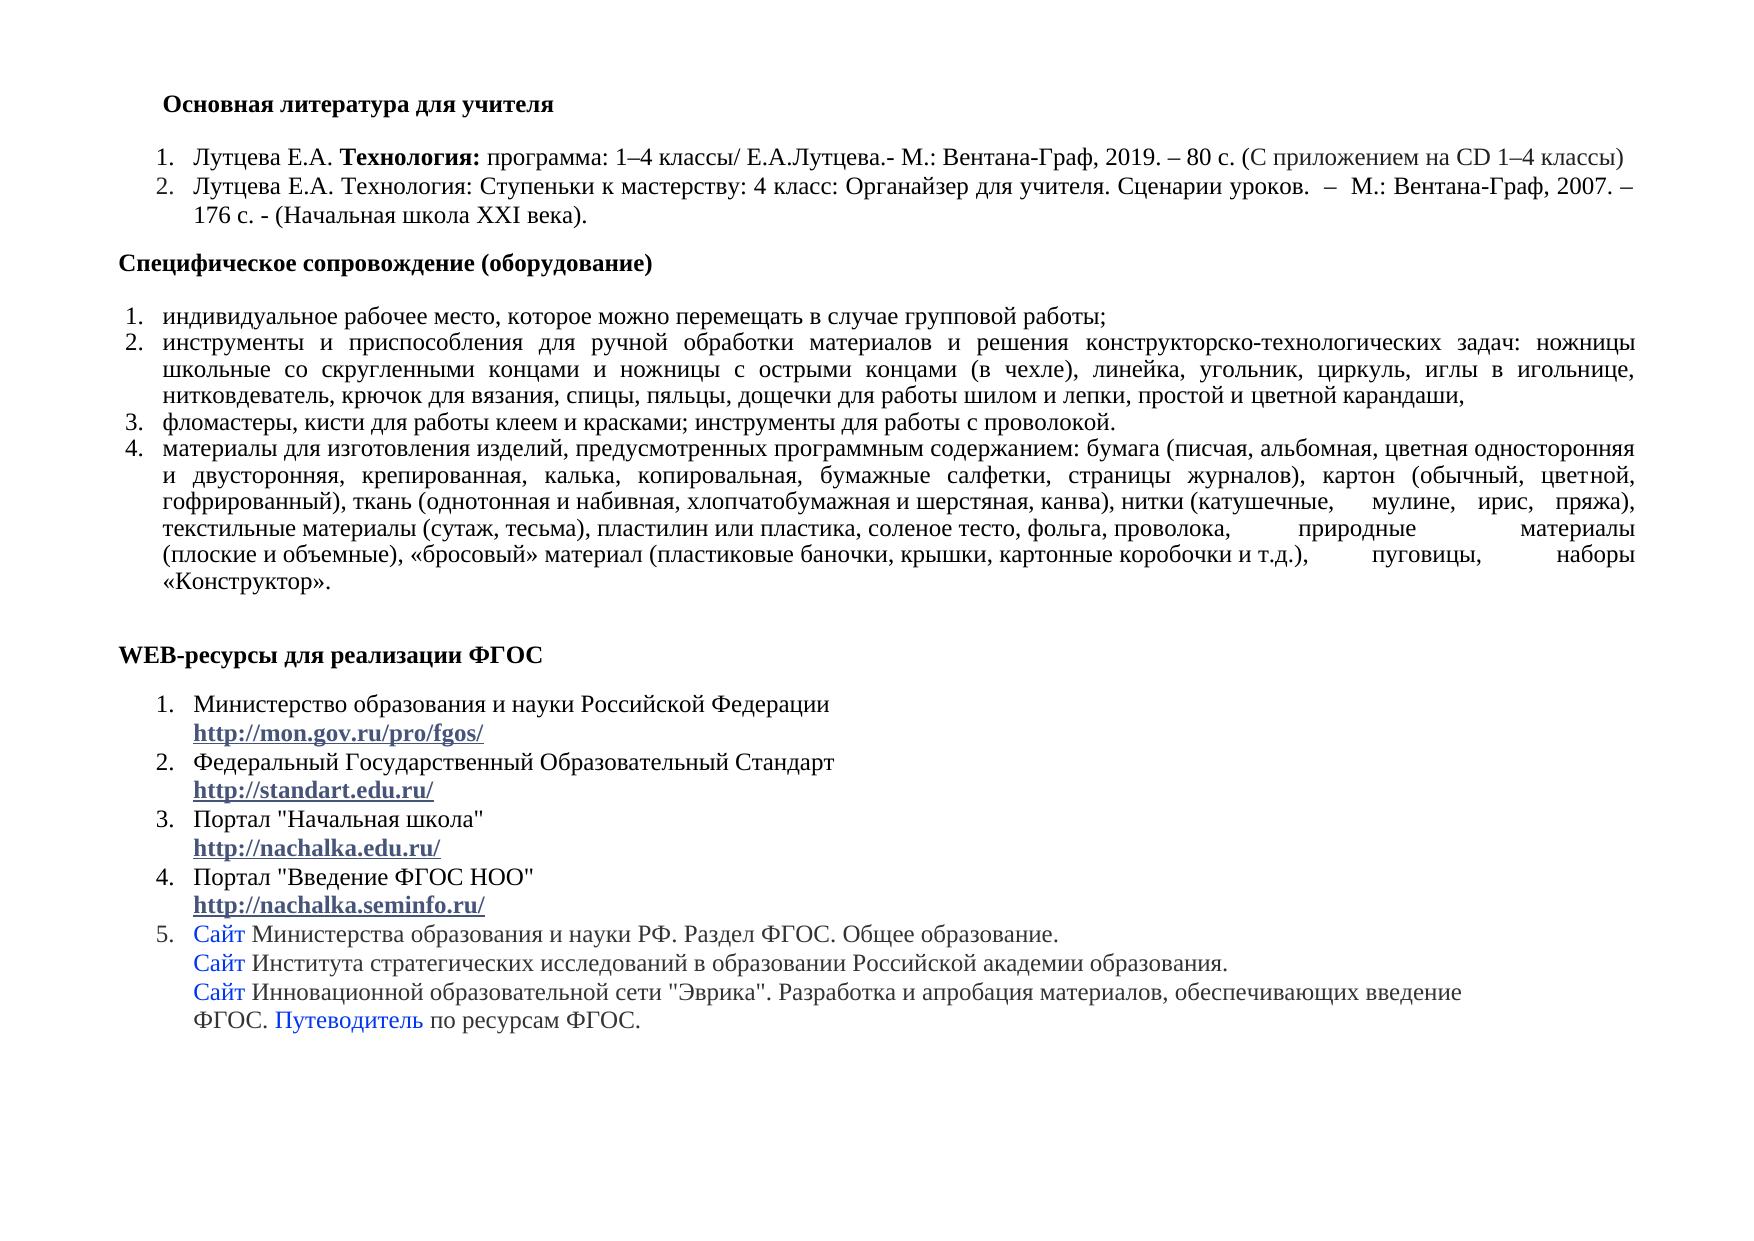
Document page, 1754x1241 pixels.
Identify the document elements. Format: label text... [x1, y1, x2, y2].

list фломастеры, кисти для работы клеем и красками; инструменты для работы с проволокой. [125, 409, 1636, 435]
text Специфическое сопровождение (оборудование) [118, 229, 1526, 282]
list материалы для изготовления изделий, предусмотренных программным содержанием: бумага (писчая, альбомная, цветная односторонняя и двусторонняя, крепированная, калька, копировальная, бумажные салфетки, страницы журналов), картон (обычный, цветной, гофрированный), ткань (однотонная и набивная, хлопчатобумажная и шерстяная, канва), нитки (катушечные, мулине, ирис, пряжа), текстильные материалы (сутаж, тесьма), пластилин или пластика, соленое тесто, фольга, проволока, природные материалы (плоские и объемные), «бросовый» материал (пластиковые баночки, крышки, картонные коробочки и т.д.), пуговицы, наборы «Конструктор». [125, 436, 1635, 594]
list инструменты и приспособления для ручной обработки материалов и решения конструкторско-технологических задач: ножницы школьные со скругленными концами и ножницы с острыми концами (в чехле), линейка, угольник, циркуль, иглы в игольнице, нитковдеватель, крючок для вязания, спицы, пяльцы, дощечки для работы шилом и лепки, простой и цветной карандаши, [125, 329, 1636, 409]
list Портал "Начальная школа" http://nachalka.edu.ru/ [156, 804, 1636, 862]
list Лутцева Е.А. Технология: Ступеньки к мастерству: 4 класс: Органайзер для учителя. Сценарии уроков. – М.: Вентана-Граф, 2007. – 176 с. - (Начальная школа XXI века). [156, 171, 1636, 229]
list Сайт Министерства образования и науки РФ. Раздел ФГОС. Общее образование. Сайт Института стратегических исследований в образовании Российской академии образования. Сайт Инновационной образовательной сети "Эврика". Разработка и апробация материалов, обеспечивающих введение ФГОС. Путеводитель по ресурсам ФГОС. [156, 919, 1633, 1034]
list индивидуальное рабочее место, которое можно перемещать в случае групповой работы; [125, 303, 1635, 329]
text Основная литература для учителя [162, 89, 1636, 117]
list Федеральный Государственный Образовательный Стандарт http://standart.edu.ru/ [156, 747, 1636, 804]
list Портал "Введение ФГОС НОО" http://nachalka.seminfo.ru/ [156, 862, 1636, 919]
list Министерство образования и науки Российской Федерации http://mon.gov.ru/pro/fgos/ [156, 689, 1636, 747]
text WEB-ресурсы для реализации ФГОС [118, 642, 1635, 668]
list Лутцева Е.А. Технология: программа: 1–4 классы/ Е.А.Лутцева.- М.: Вентана-Граф, 2019. – 80 с. (С приложением на CD 1–4 классы) [156, 142, 1636, 171]
